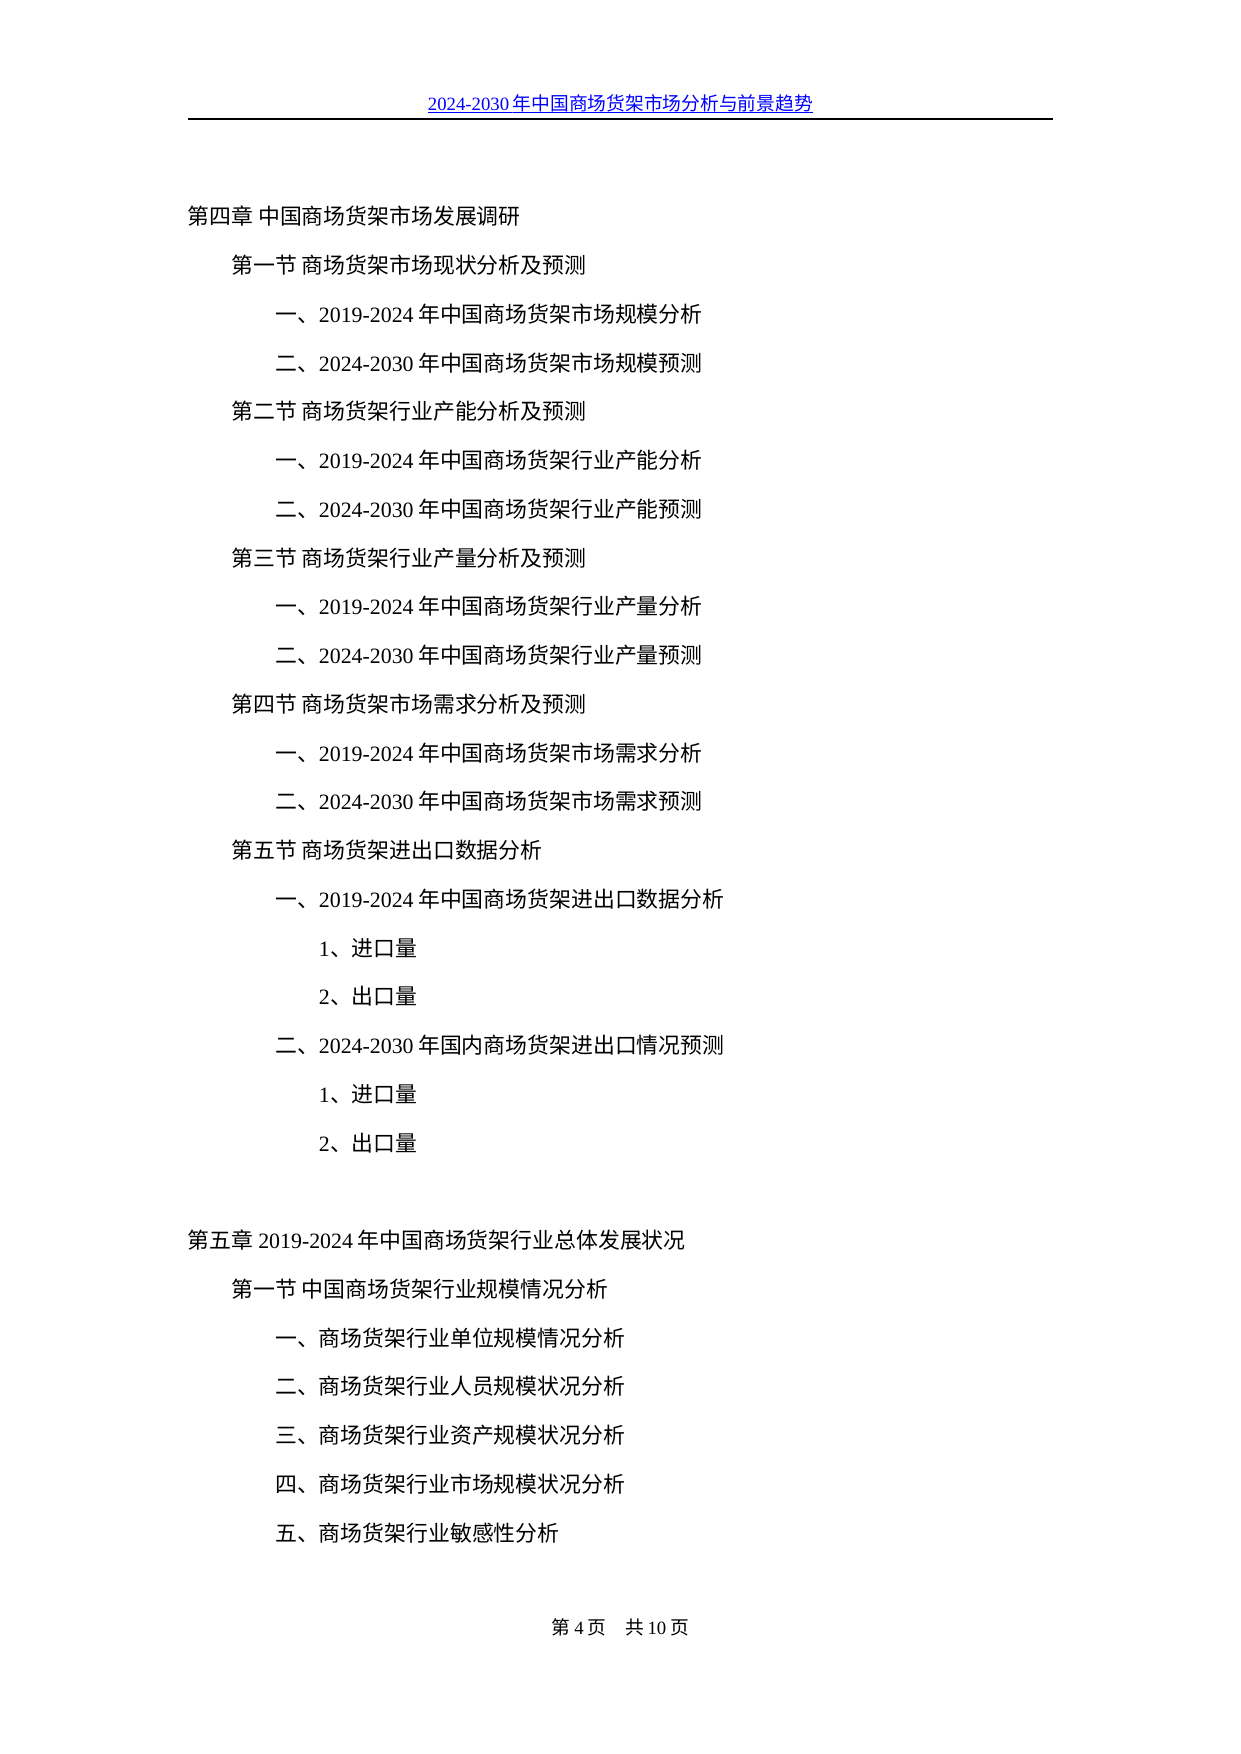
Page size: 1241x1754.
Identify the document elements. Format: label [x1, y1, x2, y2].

text [187, 150, 1053, 1548]
